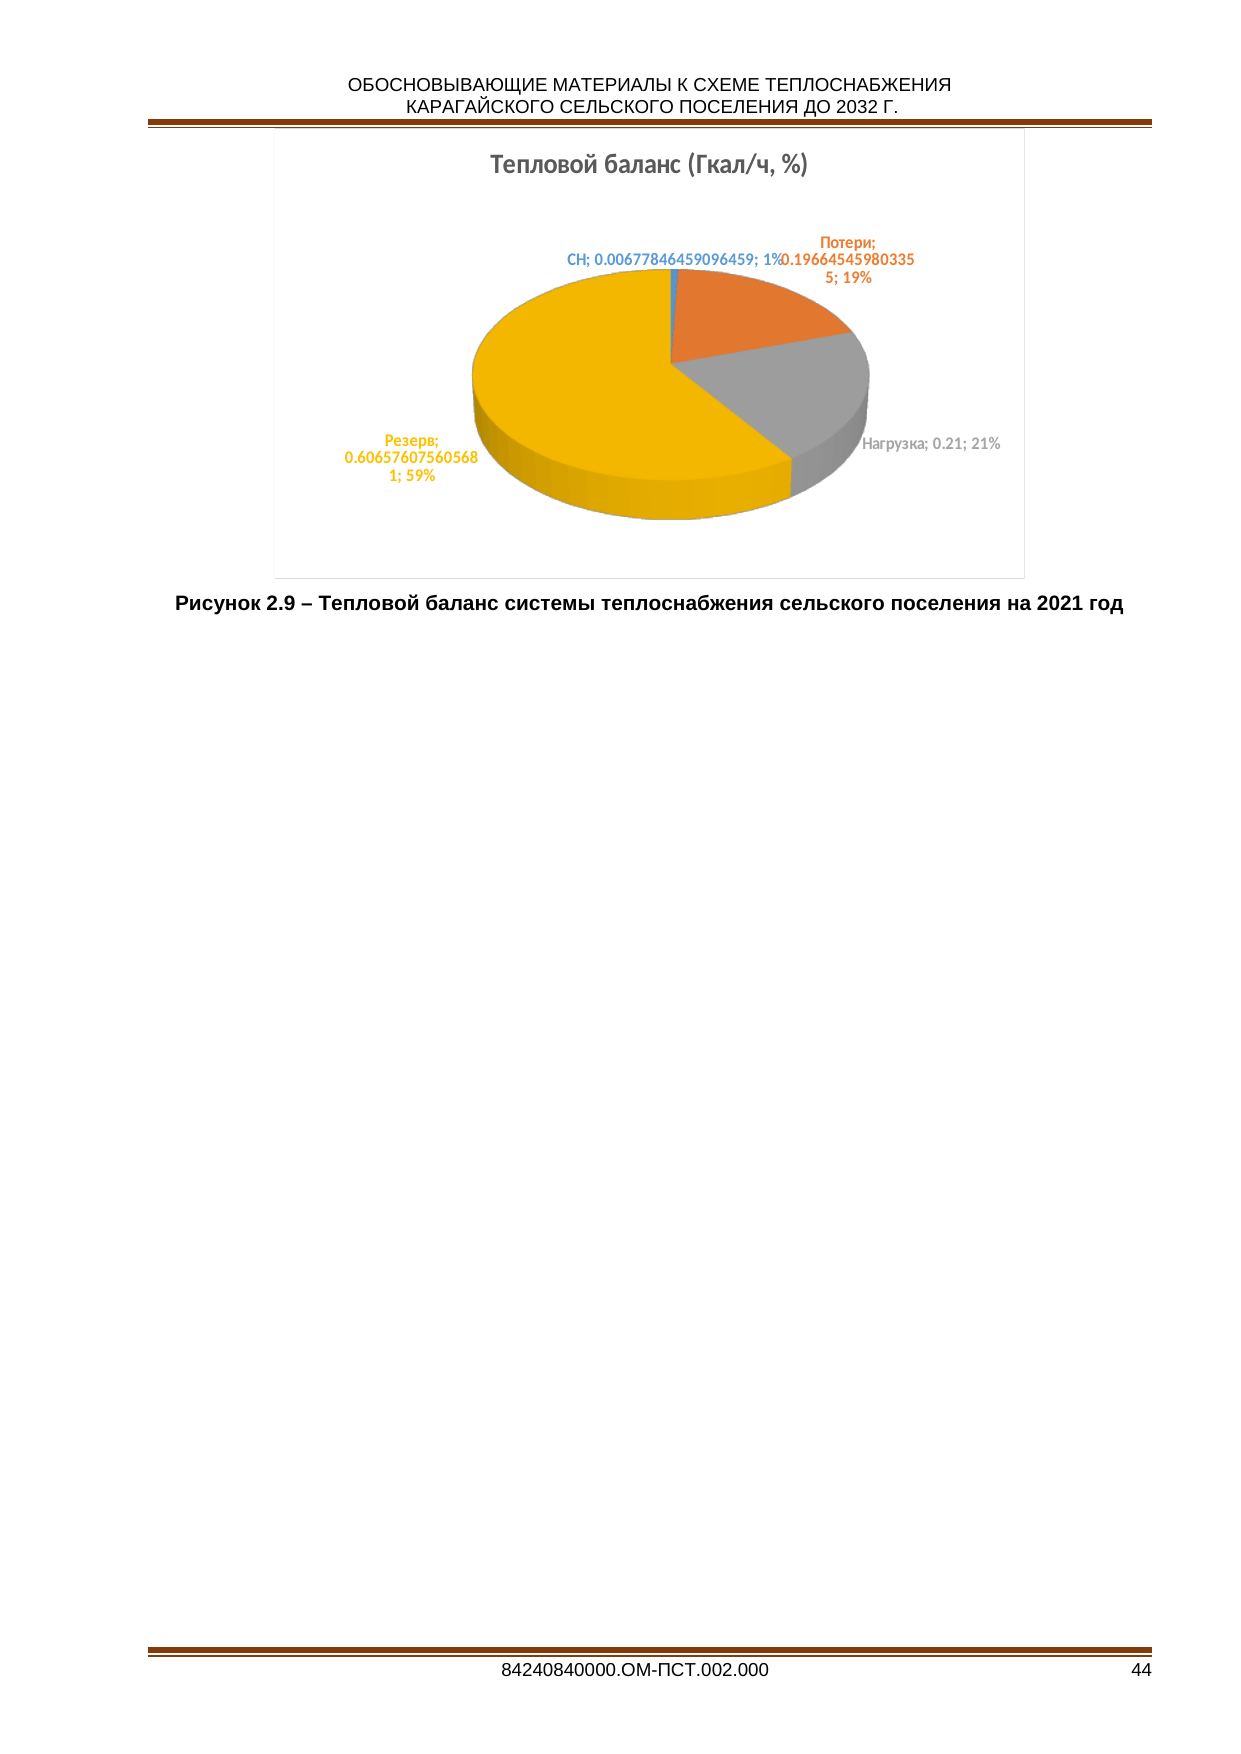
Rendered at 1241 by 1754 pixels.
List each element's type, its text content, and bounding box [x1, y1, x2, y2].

text Рисунок .9 – Тепловой баланс системы теплоснабжения сельского поселения на 2021 год [148, 591, 1152, 615]
